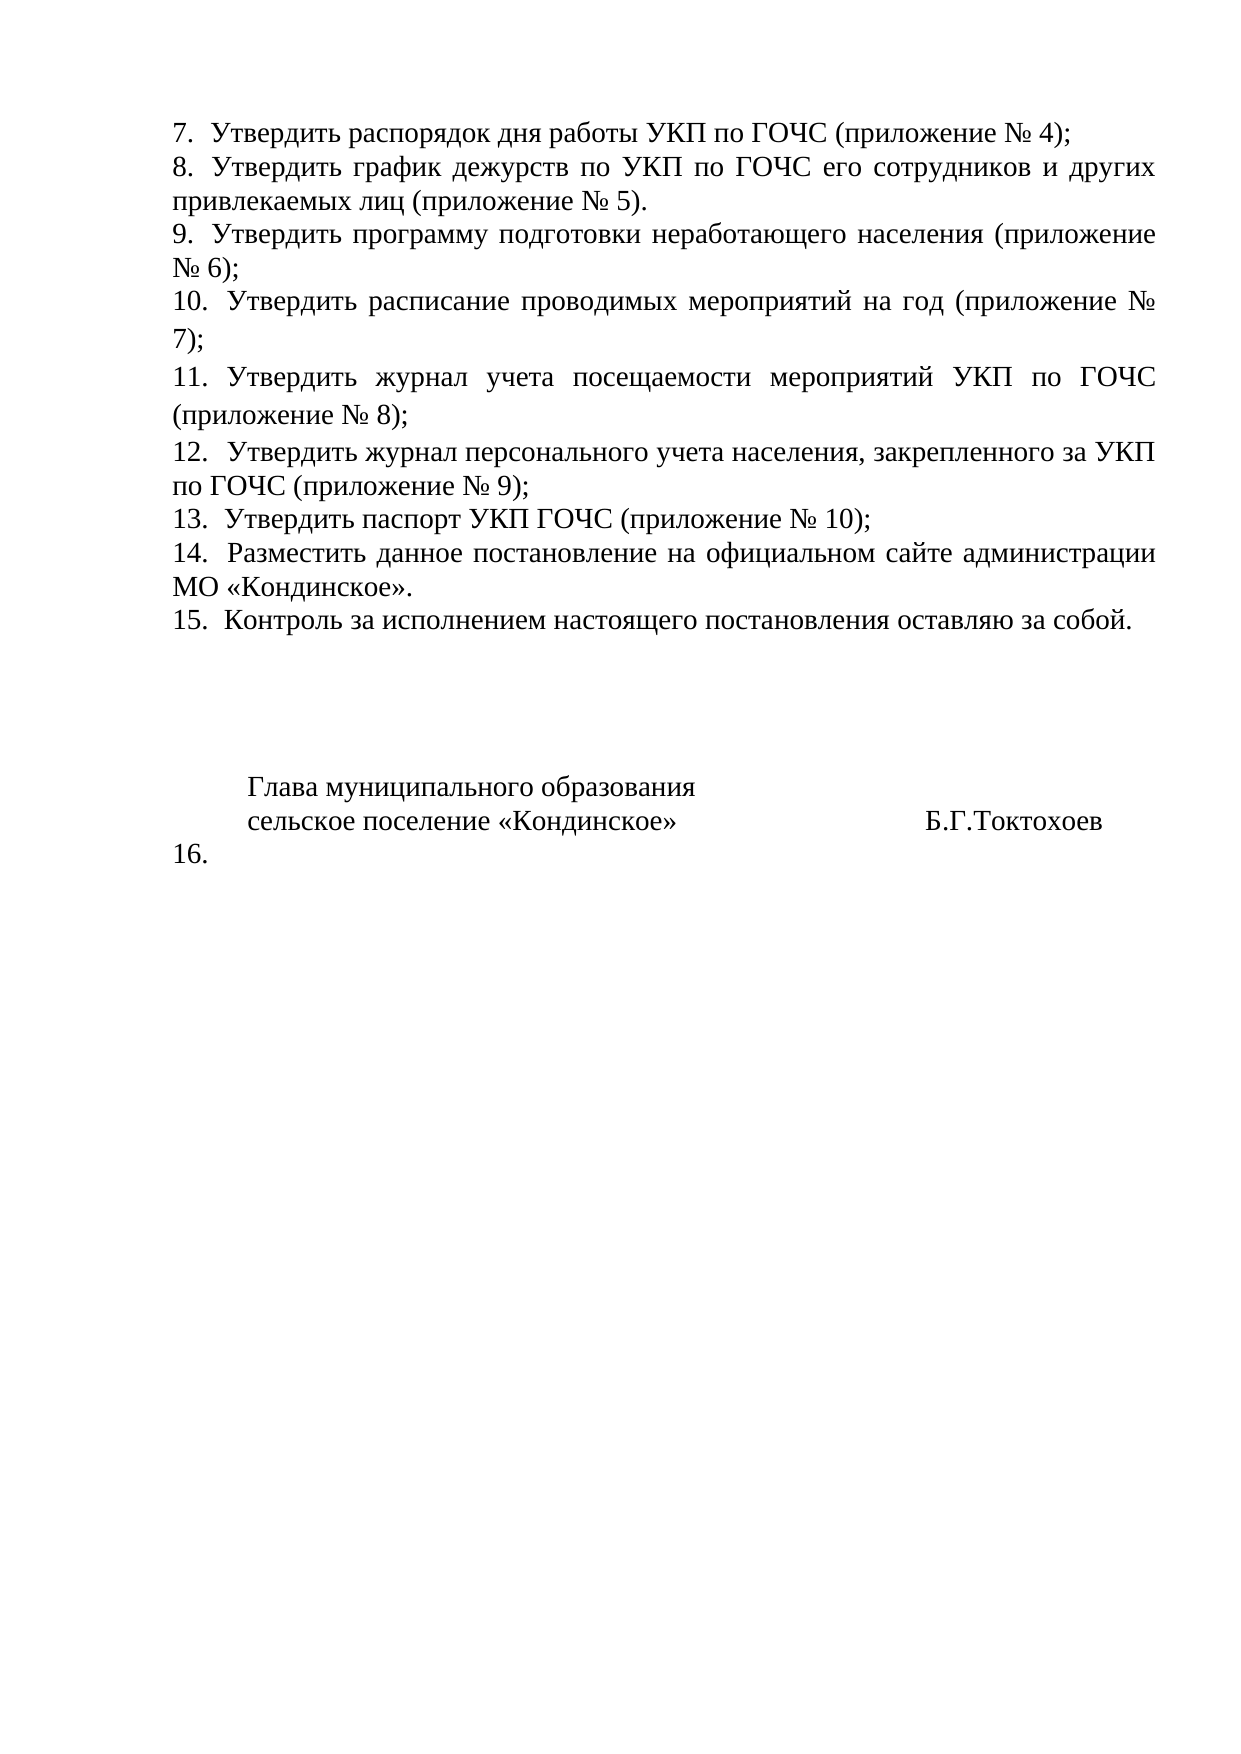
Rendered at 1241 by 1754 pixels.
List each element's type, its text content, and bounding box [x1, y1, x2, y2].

list Утвердить паспорт УКП ГОЧС (приложение № 10); [172, 502, 1157, 535]
list Утвердить журнал учета посещаемости мероприятий УКП по ГОЧС (приложение № 8); [172, 359, 1157, 430]
list Разместить данное постановление на официальном сайте администрации МО «Кондинское». [172, 535, 1157, 602]
list Глава муниципального образования [247, 769, 1157, 803]
list Утвердить журнал персонального учета населения, закрепленного за УКП по ГОЧС (приложение № 9); [172, 434, 1157, 502]
list Утвердить программу подготовки неработающего населения (приложение № 6); [172, 216, 1157, 283]
list Утвердить распорядок дня работы УКП по ГОЧС (приложение № 4); [172, 116, 1157, 149]
list Утвердить расписание проводимых мероприятий на год (приложение № 7); [172, 283, 1157, 355]
list Утвердить график дежурств по УКП по ГОЧС его сотрудников и других привлекаемых лиц (приложение № 5). [172, 149, 1157, 216]
list Контроль за исполнением настоящего постановления оставляю за собой. [172, 602, 1157, 636]
list сельское поселение «Кондинское» Б.Г.Токтохоев [247, 803, 1157, 836]
